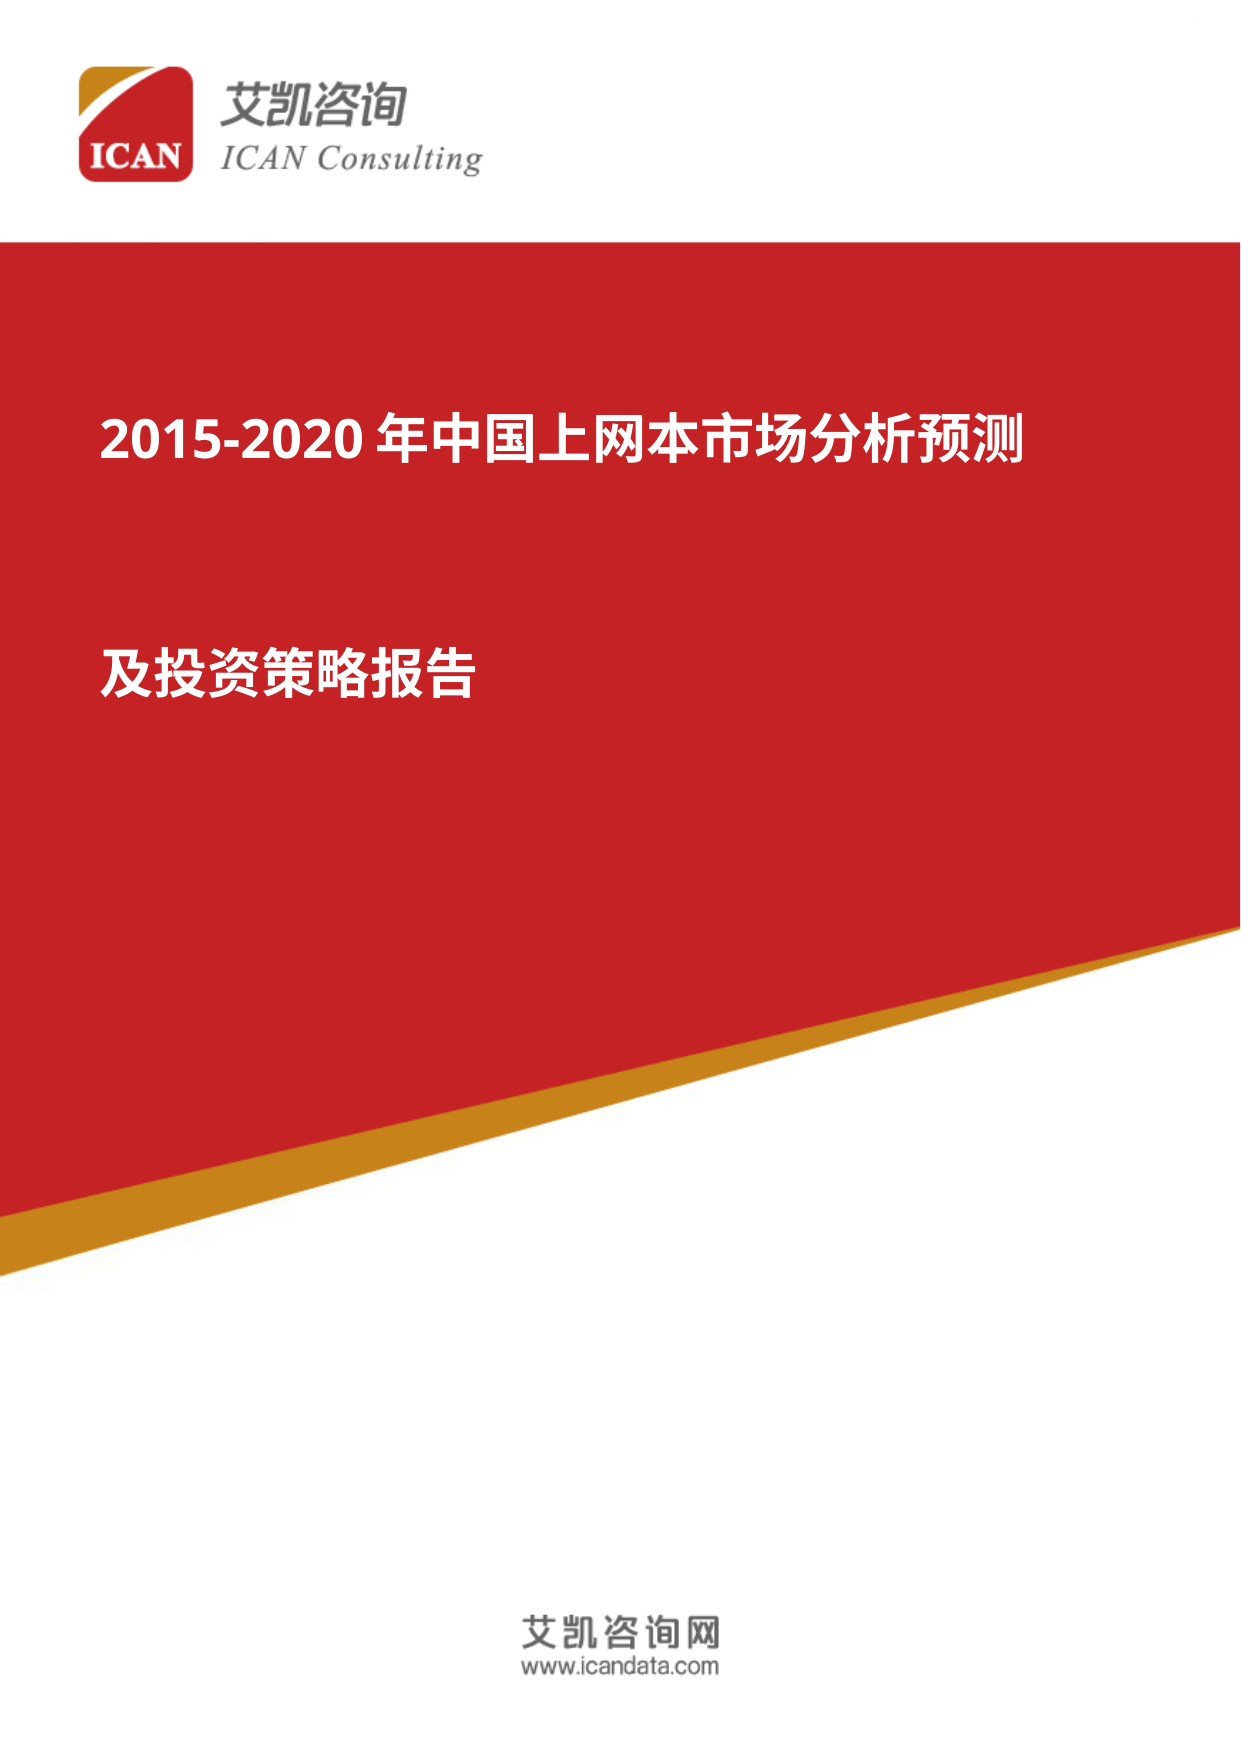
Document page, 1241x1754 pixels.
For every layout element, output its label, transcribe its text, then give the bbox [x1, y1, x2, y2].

subtitle 2015-2020年中国上网本市场分析预测及投资策略报告 [99, 386, 1053, 718]
picture [0, 5, 1241, 1754]
